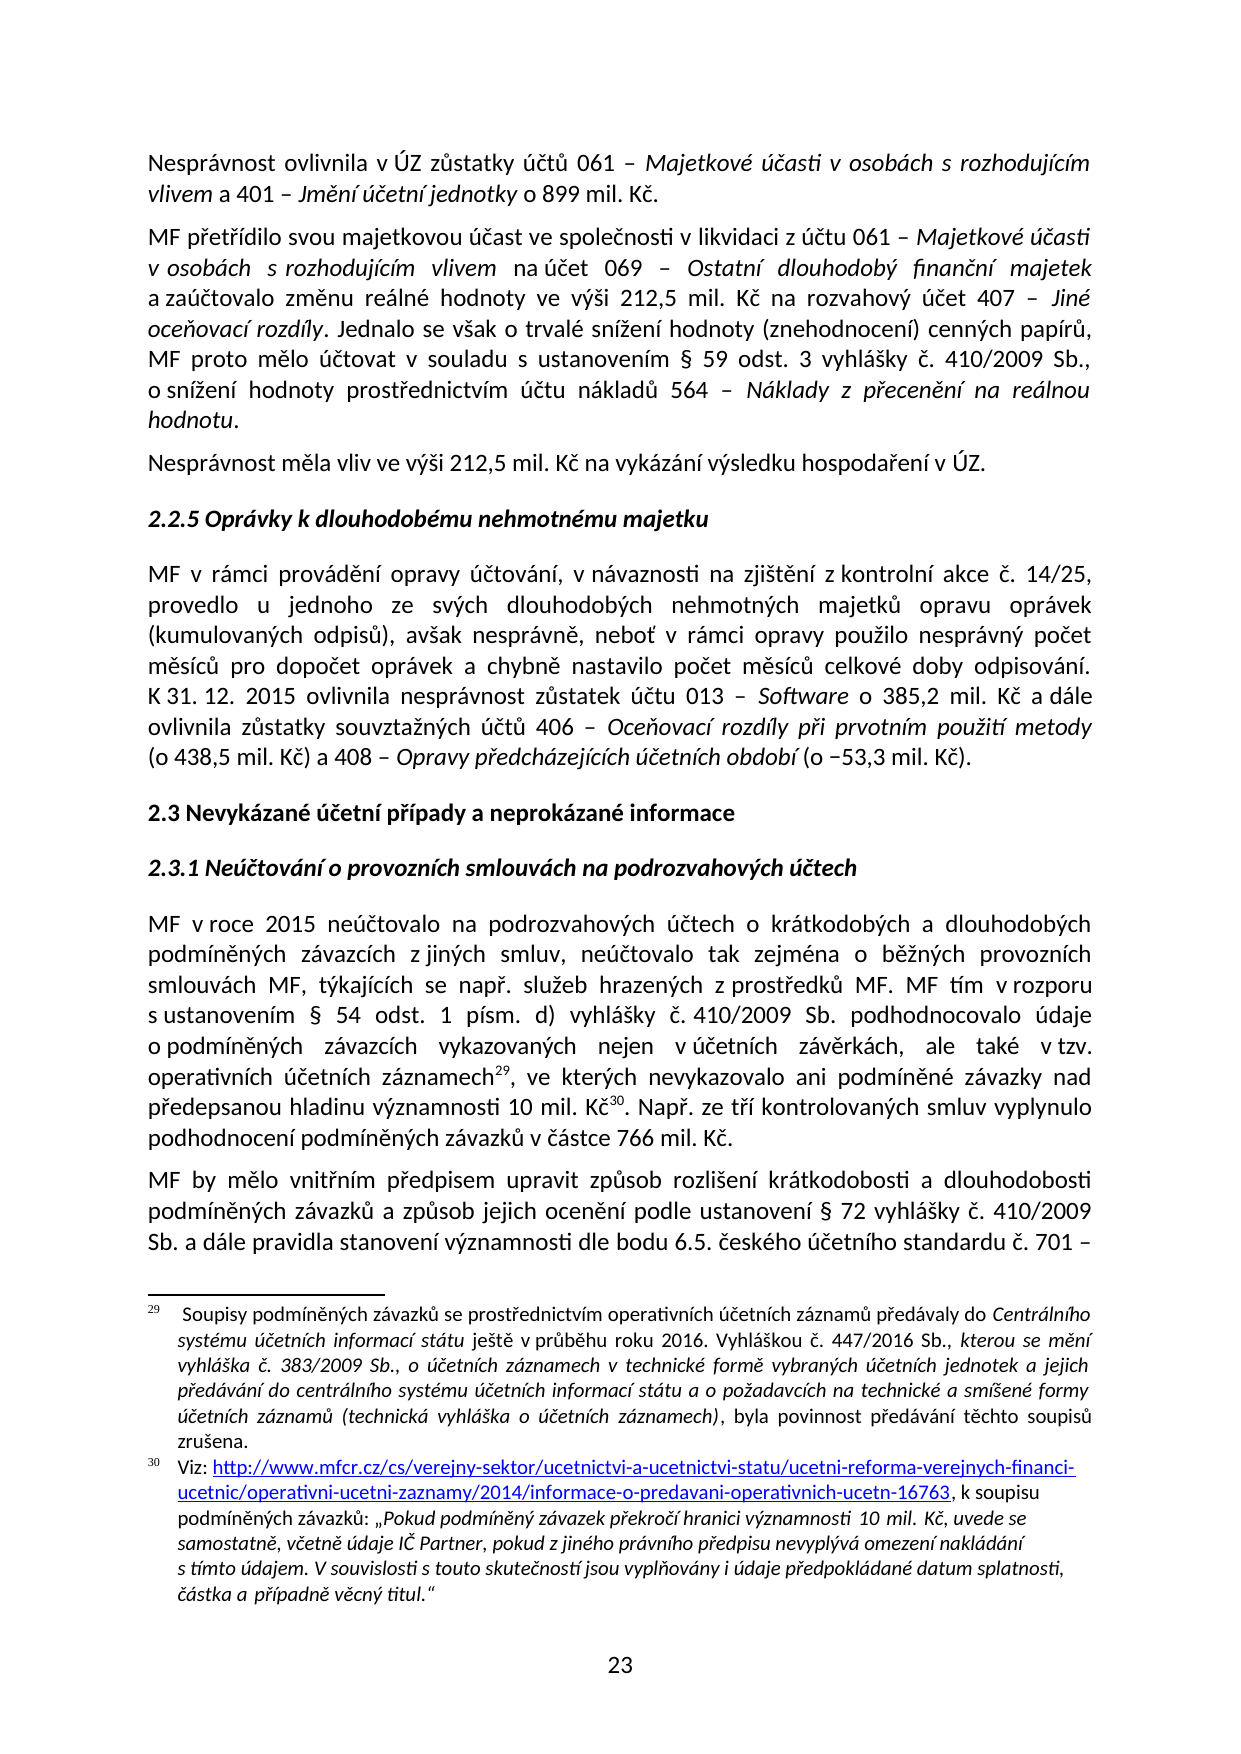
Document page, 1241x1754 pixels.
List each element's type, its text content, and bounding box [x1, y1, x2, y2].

text MF přetřídilo svou majetkovou účast ve společnosti v likvidaci z účtu 061 – Majetkové účasti v osobách s rozhodujícím vlivem na účet 069 – Ostatní dlouhodobý finanční majetek a zaúčtovalo změnu reálné hodnoty ve výši 212,5 mil. Kč na rozvahový účet 407 – Jiné oceňovací rozdíly. Jednalo se však o trvalé snížení hodnoty (znehodnocení) cenných papírů, MF proto mělo účtovat v souladu s ustanovením § 59 odst. 3 vyhlášky č. 410/2009 Sb., o snížení hodnoty prostřednictvím účtu nákladů 564 – Náklady z přecenění na reálnou hodnotu. [148, 221, 1093, 435]
text 2.3 Nevykázané účetní případy a neprokázané informace [148, 797, 1093, 827]
text 2.2.5 Oprávky k dlouhodobému nehmotnému majetku [148, 503, 1093, 533]
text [148, 1165, 1093, 1256]
text MF v roce 2015 neúčtovalo na podrozvahových účtech o krátkodobých a dlouhodobých podmíněných závazcích z jiných smluv, neúčtovalo tak zejména o běžných provozních smlouvách MF, týkajících se např. služeb hrazených z prostředků MF. MF tím v rozporu s ustanovením § 54 odst. 1 písm. d) vyhlášky č. 410/2009 Sb. podhodnocovalo údaje o podmíněných závazcích vykazovaných nejen v účetních závěrkách, ale také v tzv. operativních účetních záznamech, ve kterých nevykazovalo ani podmíněné závazky nad předepsanou hladinu významnosti 10 mil. Kč. Např. ze tří kontrolovaných smluv vyplynulo podhodnocení podmíněných závazků v částce 766 mil. Kč. [148, 908, 1093, 1152]
text 2.3.1 Neúčtování o provozních smlouvách na podrozvahových účtech [148, 852, 1093, 883]
text Nesprávnost měla vliv ve výši 212,5 mil. Kč na vykázání výsledku hospodaření v ÚZ. [148, 447, 1093, 478]
text Nesprávnost ovlivnila v ÚZ zůstatky účtů 061 – Majetkové účasti v osobách s rozhodujícím vlivem a 401 – Jmění účetní jednotky o 899 mil. Kč. [148, 148, 1093, 209]
text MF v rámci provádění opravy účtování, v návaznosti na zjištění z kontrolní akce č. 14/25, provedlo u jednoho ze svých dlouhodobých nehmotných majetků opravu oprávek (kumulovaných odpisů), avšak nesprávně, neboť v rámci opravy použilo nesprávný počet měsíců pro dopočet oprávek a chybně nastavilo počet měsíců celkové doby odpisování. K 31. 12. 2015 ovlivnila nesprávnost zůstatek účtu 013 – Software o 385,2 mil. Kč a dále ovlivnila zůstatky souvztažných účtů 406 – Oceňovací rozdíly při prvotním použití metody (o 438,5 mil. Kč) a 408 – Opravy předcházejících účetních období (o −53,3 mil. Kč). [148, 558, 1093, 772]
